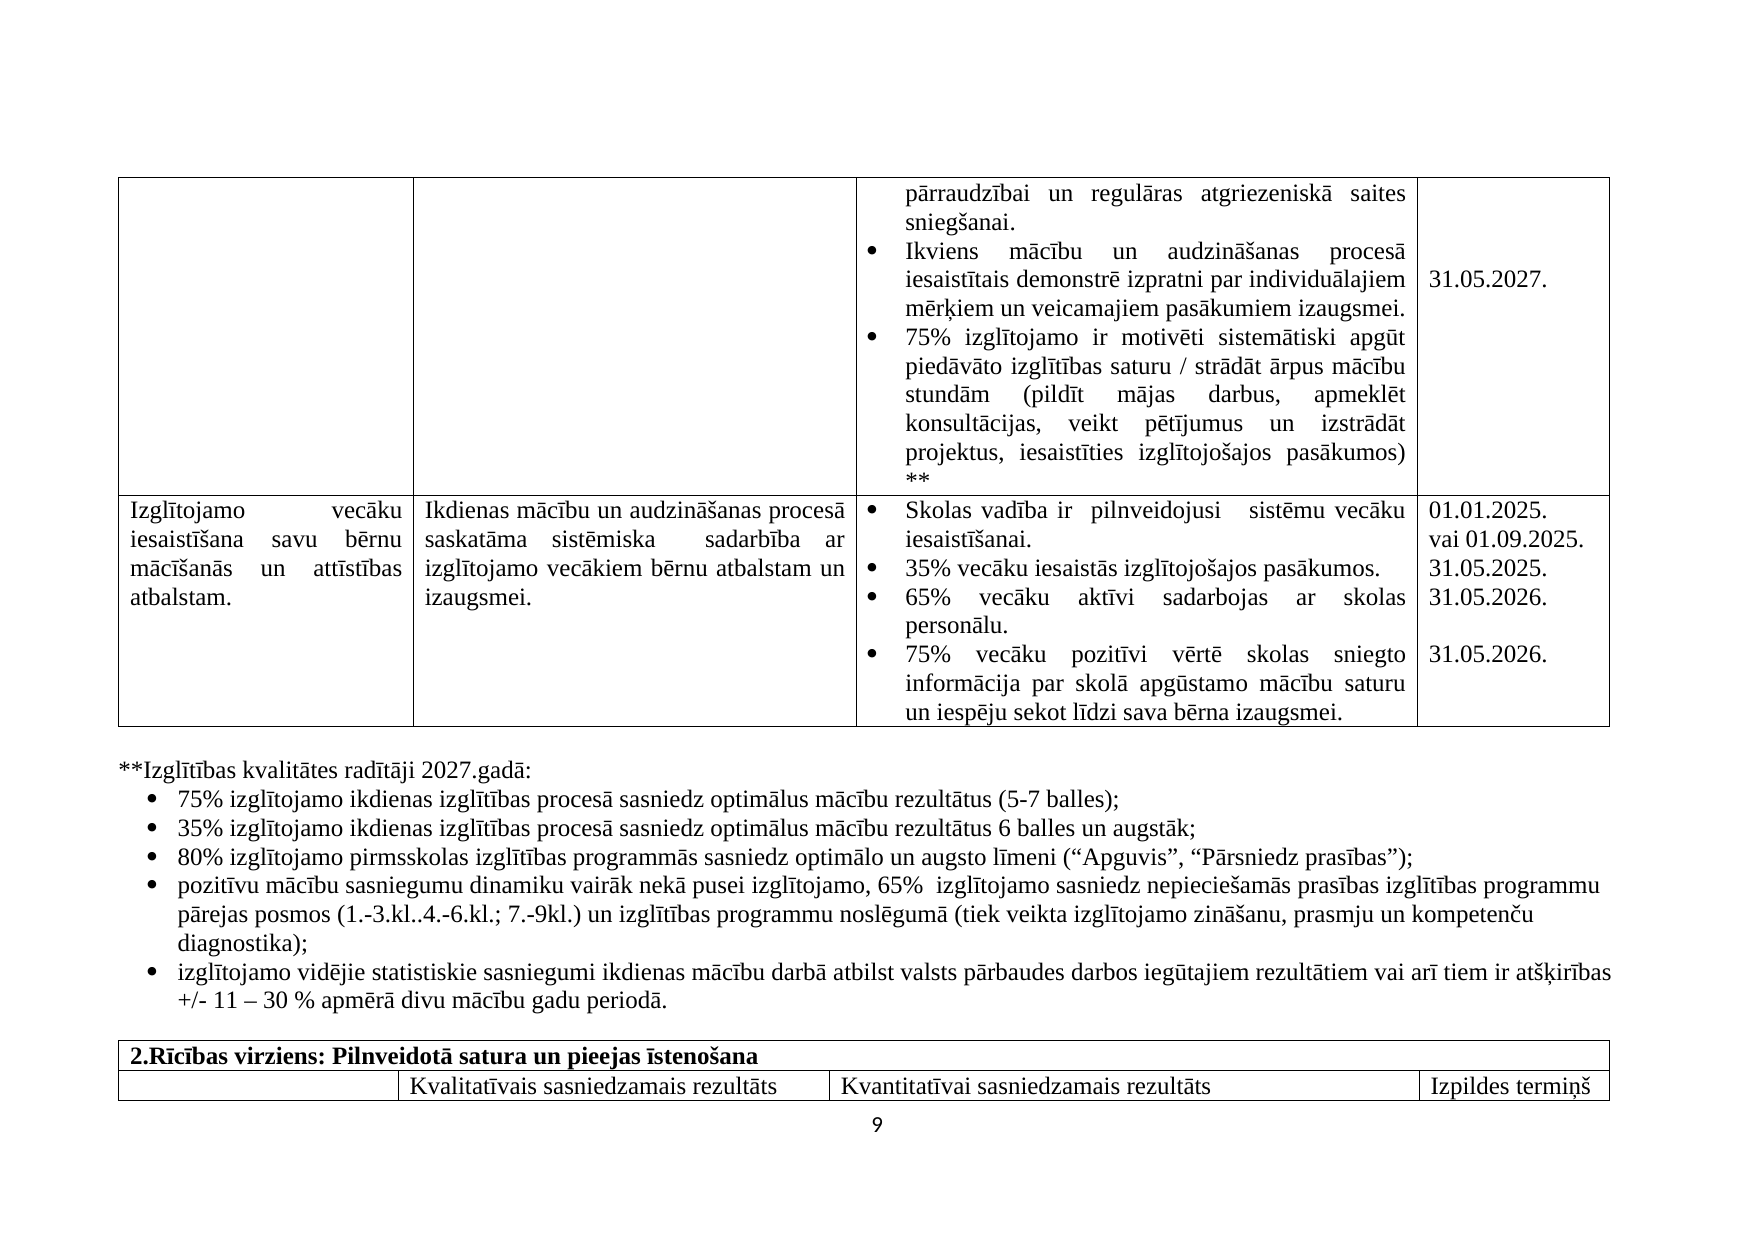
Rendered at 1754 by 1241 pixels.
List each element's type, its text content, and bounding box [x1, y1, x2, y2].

table_cell [119, 1071, 398, 1100]
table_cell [857, 178, 1417, 494]
table_cell Kvantitatīvai sasniedzamais rezultāts [830, 1071, 1419, 1100]
table_cell Ikdienas mācību un audzināšanas procesā saskatāma sistēmiska sadarbība ar izglītojamo vecākiem bērnu atbalstam un izaugsmei. [414, 496, 856, 726]
table_cell Izpildes termiņš [1420, 1071, 1609, 1100]
table_cell Kvalitatīvais sasniedzamais rezultāts [399, 1071, 829, 1100]
table_cell Skolas vadība ir pilnveidojusi sistēmu vecāku iesaistīšanai. 35% vecāku iesaistās izglītojošajos pasākumos. 65% vecāku aktīvi sadarbojas ar skolas personālu. 75% vecāku pozitīvi vērtē skolas sniegto informācija par skolā apgūstamo mācību saturu un iespēju sekot līdzi sava bērna izaugsmei. [857, 496, 1417, 726]
list 75% izglītojamo ikdienas izglītības procesā sasniedz optimālus mācību rezultātus (5-7 balles); [148, 784, 1636, 813]
table_header 2.Rīcības virziens: Pilnveidotā satura un pieejas īstenošana [119, 1041, 1609, 1070]
list izglītojamo vidējie statistiskie sasniegumi ikdienas mācību darbā atbilst valsts pārbaudes darbos iegūtajiem rezultātiem vai arī tiem ir atšķirības +/- 11 – 30 % apmērā divu mācību gadu periodā. [148, 957, 1636, 1014]
table_cell Izglītojamo vecāku iesaistīšana savu bērnu mācīšanās un attīstības atbalstam. [119, 496, 413, 726]
table_cell 01.01.2025. vai 01.09.2025. 31.05.2025. 31.05.2026. 31.05.2026. [1418, 496, 1609, 726]
list 80% izglītojamo pirmsskolas izglītības programmās sasniedz optimālo un augsto līmeni (“Apguvis”, “Pārsniedz prasības”); [148, 842, 1636, 870]
text **Izglītības kvalitātes radītāji 2027.gadā: [118, 755, 1636, 784]
list pozitīvu mācību sasniegumu dinamiku vairāk nekā pusei izglītojamo, 65% izglītojamo sasniedz nepieciešamās prasības izglītības programmu pārejas posmos (1.-3.kl..4.-6.kl.; 7.-9kl.) un izglītības programmu noslēgumā (tiek veikta izglītojamo zināšanu, prasmju un kompetenču diagnostika); [148, 870, 1636, 957]
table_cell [1418, 178, 1609, 494]
list 35% izglītojamo ikdienas izglītības procesā sasniedz optimālus mācību rezultātus 6 balles un augstāk; [148, 813, 1636, 842]
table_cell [119, 178, 413, 494]
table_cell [414, 178, 856, 494]
